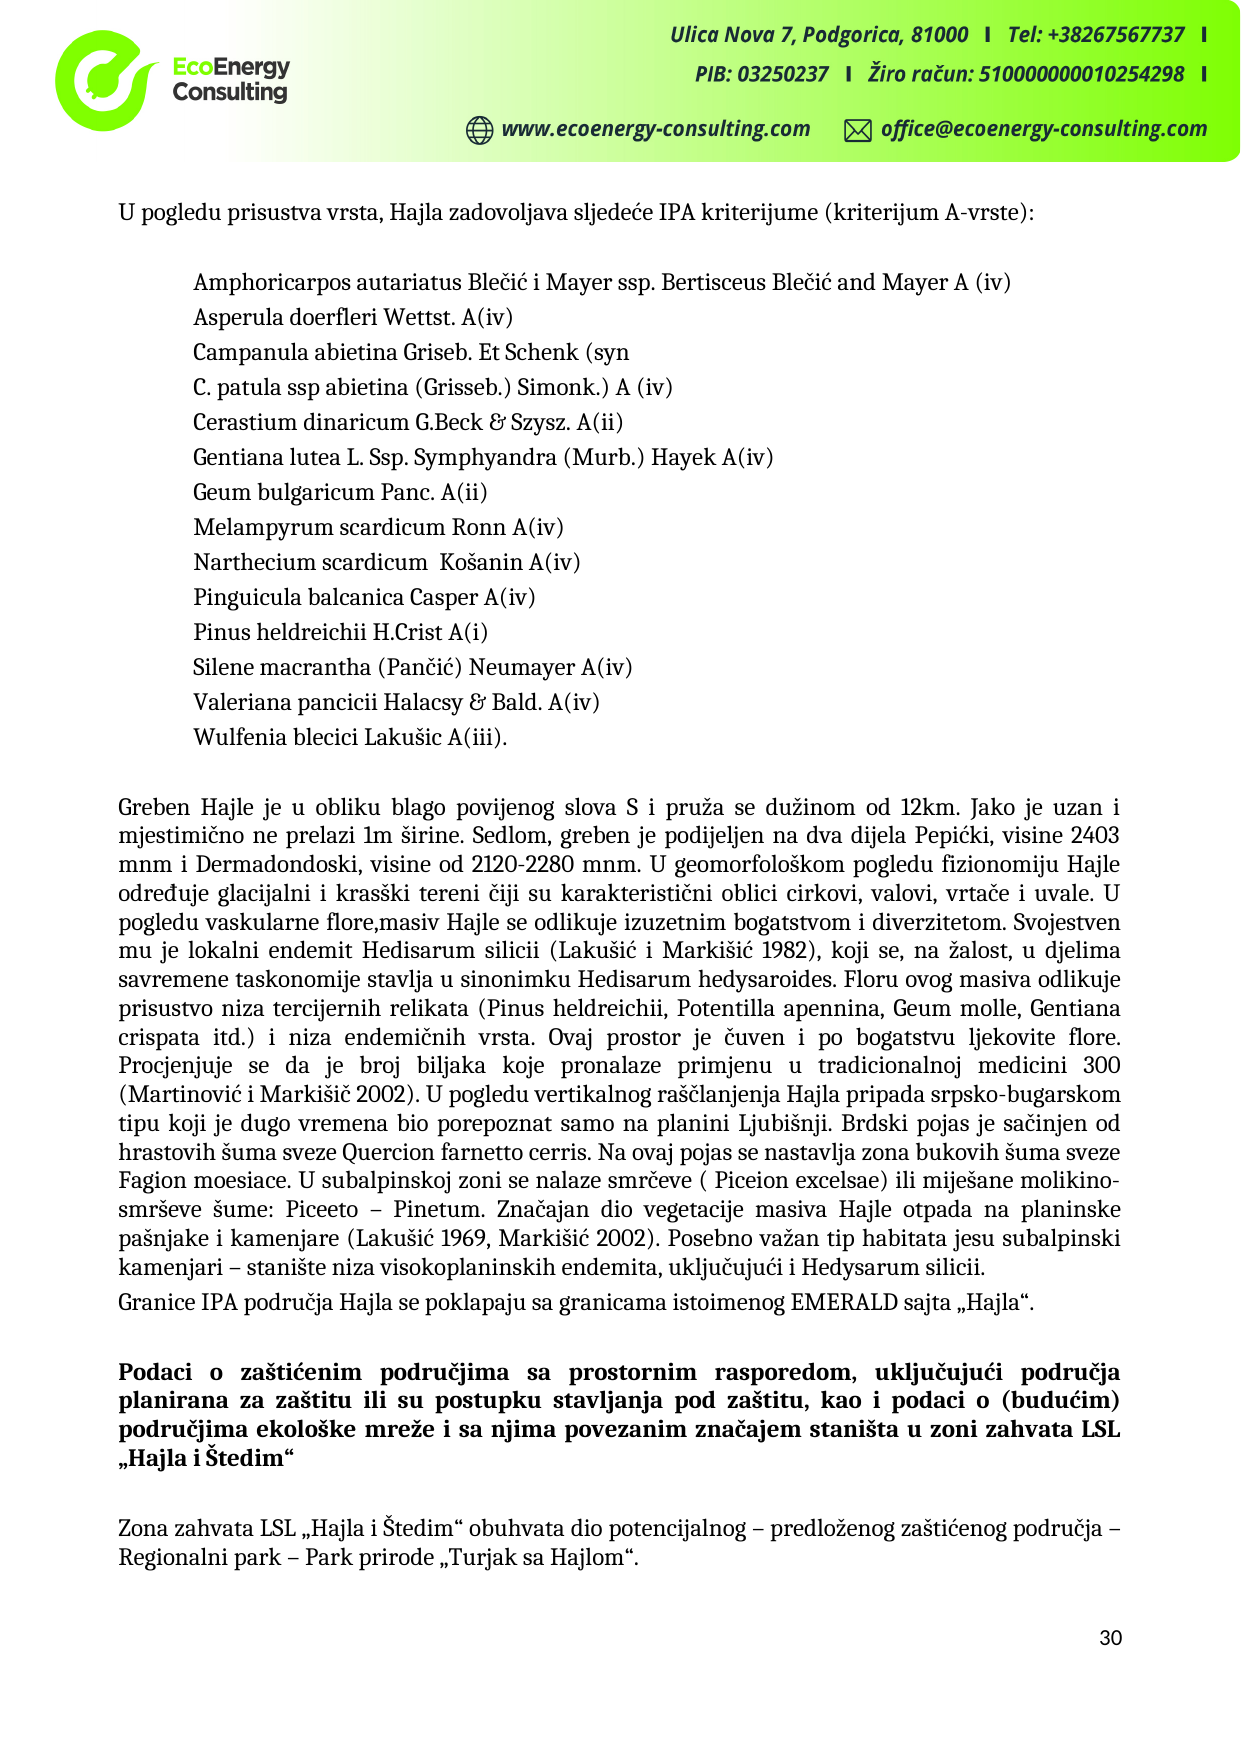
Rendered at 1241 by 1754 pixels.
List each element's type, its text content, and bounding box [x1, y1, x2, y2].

text Asperula doerfleri Wettst. A(iv) [193, 302, 1122, 331]
text Geum bulgaricum Panc. A(ii) [193, 477, 1122, 506]
text Campanula abietina Griseb. Et Schenk (syn [193, 337, 1122, 366]
text Pinguicula balcanica Casper A(iv) [193, 582, 1122, 611]
text Podaci o zaštićenim područjima sa prostornim rasporedom, uključujući područja planirana za zaštitu ili su postupku stavljanja pod zaštitu, kao i podaci o (budućim) područjima ekološke mreže i sa njima povezanim značajem staništa u zoni zahvata LSL „Hajla i Štedim“ [118, 1357, 1122, 1472]
picture [9, 0, 1241, 162]
text Pinus heldreichii H.Crist A(i) [193, 617, 1122, 646]
text Amphoricarpos autariatus Blečić i Mayer ssp. Bertisceus Blečić and Mayer A (iv) [193, 267, 1122, 296]
text Zona zahvata LSL „Hajla i Štedim“ obuhvata dio potencijalnog – predloženog zaštićenog područja – Regionalni park – Park prirode „Turjak sa Hajlom“. [118, 1514, 1122, 1571]
text C. patula ssp abietina (Grisseb.) Simonk.) A (iv) [193, 372, 1122, 401]
text Valeriana pancicii Halacsy & Bald. A(iv) [193, 687, 1122, 716]
text Cerastium dinaricum G.Beck & Szysz. A(ii) [193, 407, 1122, 436]
text U pogledu prisustva vrsta, Hajla zadovoljava sljedeće IPA kriterijume (kriterijum A-vrste): [118, 197, 1122, 226]
text Melampyrum scardicum Ronn A(iv) [193, 512, 1122, 541]
text Gentiana lutea L. Ssp. Symphyandra (Murb.) Hayek A(iv) [193, 442, 1122, 471]
text Silene macrantha (Pančić) Neumayer A(iv) [193, 652, 1122, 681]
text Narthecium scardicum Košanin A(iv) [193, 547, 1122, 576]
text Wulfenia blecici Lakušic A(iii). [193, 722, 1122, 751]
text Greben Hajle je u obliku blago povijenog slova S i pruža se dužinom od 12km. Jako je uzan i mjestimično ne prelazi 1m širine. Sedlom, greben je podijeljen na dva dijela Pepićki, visine 2403 mnm i Dermadondoski, visine od 2120-2280 mnm. U geomorfološkom pogledu fizionomiju Hajle određuje glacijalni i krasški tereni čiji su karakteristični oblici cirkovi, valovi, vrtače i uvale. U pogledu vaskularne flore,masiv Hajle se odlikuje izuzetnim bogatstvom i diverzitetom. Svojestven mu je lokalni endemit Hedisarum silicii (Lakušić i Markišić 1982), koji se, na žalost, u djelima savremene taskonomije stavlja u sinonimku Hedisarum hedysaroides. Floru ovog masiva odlikuje prisustvo niza tercijernih relikata (Pinus heldreichii, Potentilla apennina, Geum molle, Gentiana crispata itd.) i niza endemičnih vrsta. Ovaj prostor je čuven i po bogatstvu ljekovite flore. Procjenjuje se da je broj biljaka koje pronalaze primjenu u tradicionalnoj medicini 300 (Martinović i Markišič 2002). U pogledu vertikalnog raščlanjenja Hajla pripada srpsko-bugarskom tipu koji je dugo vremena bio porepoznat samo na planini Ljubišnji. Brdski pojas je sačinjen od hrastovih šuma sveze Quercion farnetto cerris. Na ovaj pojas se nastavlja zona bukovih šuma sveze Fagion moesiace. U subalpinskoj zoni se nalaze smrčeve ( Piceion excelsae) ili miješane molikino-smrševe šume: Piceeto – Pinetum. Značajan dio vegetacije masiva Hajle otpada na planinske pašnjake i kamenjare (Lakušić 1969, Markišić 2002). Posebno važan tip habitata jesu subalpinski kamenjari – stanište niza visokoplaninskih endemita, uključujući i Hedysarum silicii. [118, 792, 1122, 1281]
text Granice IPA područja Hajla se poklapaju sa granicama istoimenog EMERALD sajta „Hajla“. [118, 1287, 1122, 1316]
